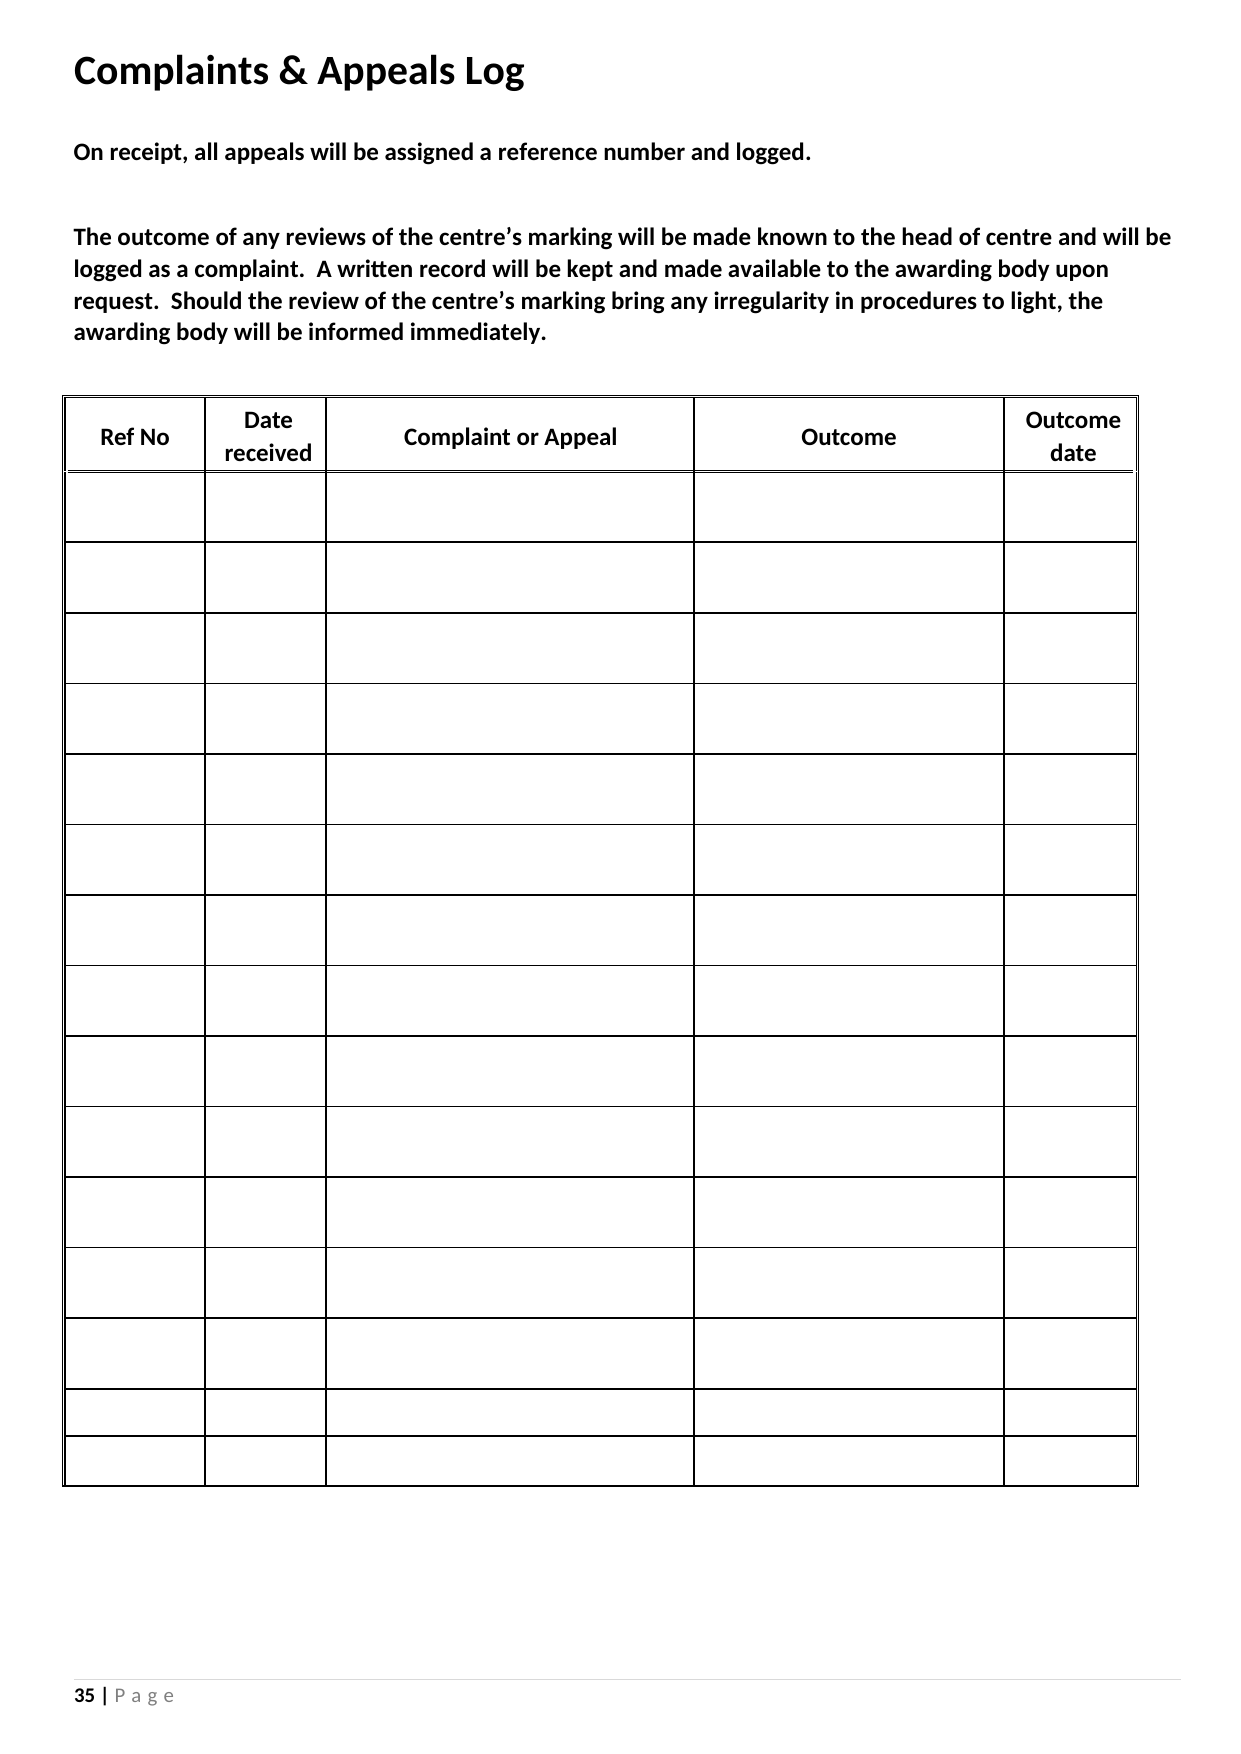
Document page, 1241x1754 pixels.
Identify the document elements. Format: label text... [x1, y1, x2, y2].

table_cell [206, 543, 325, 612]
table_cell [695, 1437, 1003, 1485]
table_cell [695, 543, 1003, 612]
table_cell [695, 1390, 1003, 1435]
table_cell [695, 896, 1003, 965]
table_cell [1005, 1248, 1136, 1317]
table_cell [695, 1178, 1003, 1247]
table_cell [206, 684, 325, 753]
table_cell [327, 825, 693, 894]
table_cell [66, 614, 204, 683]
text The outcome of any reviews of the centre’s marking will be made known to the head of centre and will be logged as a complaint. A written record will be kept and made available to the awarding body upon request. Should the review of the centre’s marking bring any irregularity in procedures to light, the awarding body will be informed immediately. [73, 222, 1181, 347]
table_cell [66, 755, 204, 824]
table_cell [327, 1178, 693, 1247]
table_cell [66, 684, 204, 753]
table_cell [327, 543, 693, 612]
table_cell [327, 473, 693, 541]
table_cell [1005, 1107, 1136, 1176]
table_cell [695, 684, 1003, 753]
table_cell [1005, 543, 1136, 612]
table_cell [327, 1037, 693, 1106]
table_cell [206, 1390, 325, 1435]
table_cell [1005, 1037, 1136, 1106]
table_cell [1005, 1319, 1136, 1388]
text Complaints & Appeals Log [74, 44, 1181, 95]
table_cell [206, 825, 325, 894]
table_cell [66, 543, 204, 612]
table_cell [1005, 1437, 1136, 1485]
table_cell [1005, 1390, 1136, 1435]
table_cell [327, 755, 693, 824]
table_cell [327, 614, 693, 683]
text On receipt, all appeals will be assigned a reference number and logged. [73, 136, 1181, 167]
table_cell [66, 1037, 204, 1106]
table_header Outcome [695, 398, 1003, 470]
table_cell [327, 1390, 693, 1435]
table_cell [327, 966, 693, 1035]
table_cell [327, 896, 693, 965]
table_cell [695, 825, 1003, 894]
table_cell [695, 755, 1003, 824]
table_cell [206, 473, 325, 541]
table_cell [695, 614, 1003, 683]
table_cell [206, 1248, 325, 1317]
table_cell [66, 825, 204, 894]
table_cell [1005, 896, 1136, 965]
table_cell [327, 684, 693, 753]
table_cell [206, 1037, 325, 1106]
table_cell [66, 1390, 204, 1435]
table_cell [66, 966, 204, 1035]
table_cell [66, 896, 204, 965]
table_cell [66, 1319, 204, 1388]
table_cell [695, 1037, 1003, 1106]
table_cell [206, 1178, 325, 1247]
table_cell [695, 1107, 1003, 1176]
table_cell [1005, 684, 1136, 753]
table_cell [695, 966, 1003, 1035]
table_header Complaint or Appeal [327, 398, 693, 470]
table_header Outcome date [1005, 398, 1136, 470]
table_cell [1005, 470, 1136, 541]
table_cell [327, 1248, 693, 1317]
table_cell [206, 966, 325, 1035]
table_cell [695, 473, 1003, 541]
table_cell [66, 1107, 204, 1176]
table_cell [206, 896, 325, 965]
table_cell [695, 1319, 1003, 1388]
table_cell [66, 470, 204, 541]
table_cell [695, 1248, 1003, 1317]
table_cell [206, 1107, 325, 1176]
table_cell [1005, 825, 1136, 894]
table_cell [66, 1248, 204, 1317]
table_header Date received [206, 398, 325, 470]
table_cell [327, 1107, 693, 1176]
table_cell [1005, 966, 1136, 1035]
table_cell [1005, 1178, 1136, 1247]
table_cell [1005, 614, 1136, 683]
table_cell [206, 1437, 325, 1485]
table_cell [206, 755, 325, 824]
table_cell [327, 1319, 693, 1388]
table_cell [206, 614, 325, 683]
table_header Ref No [66, 398, 204, 470]
table_cell [327, 1437, 693, 1485]
table_cell [1005, 755, 1136, 824]
table_cell [66, 1437, 204, 1485]
table_cell [206, 1319, 325, 1388]
table_cell [66, 1178, 204, 1247]
